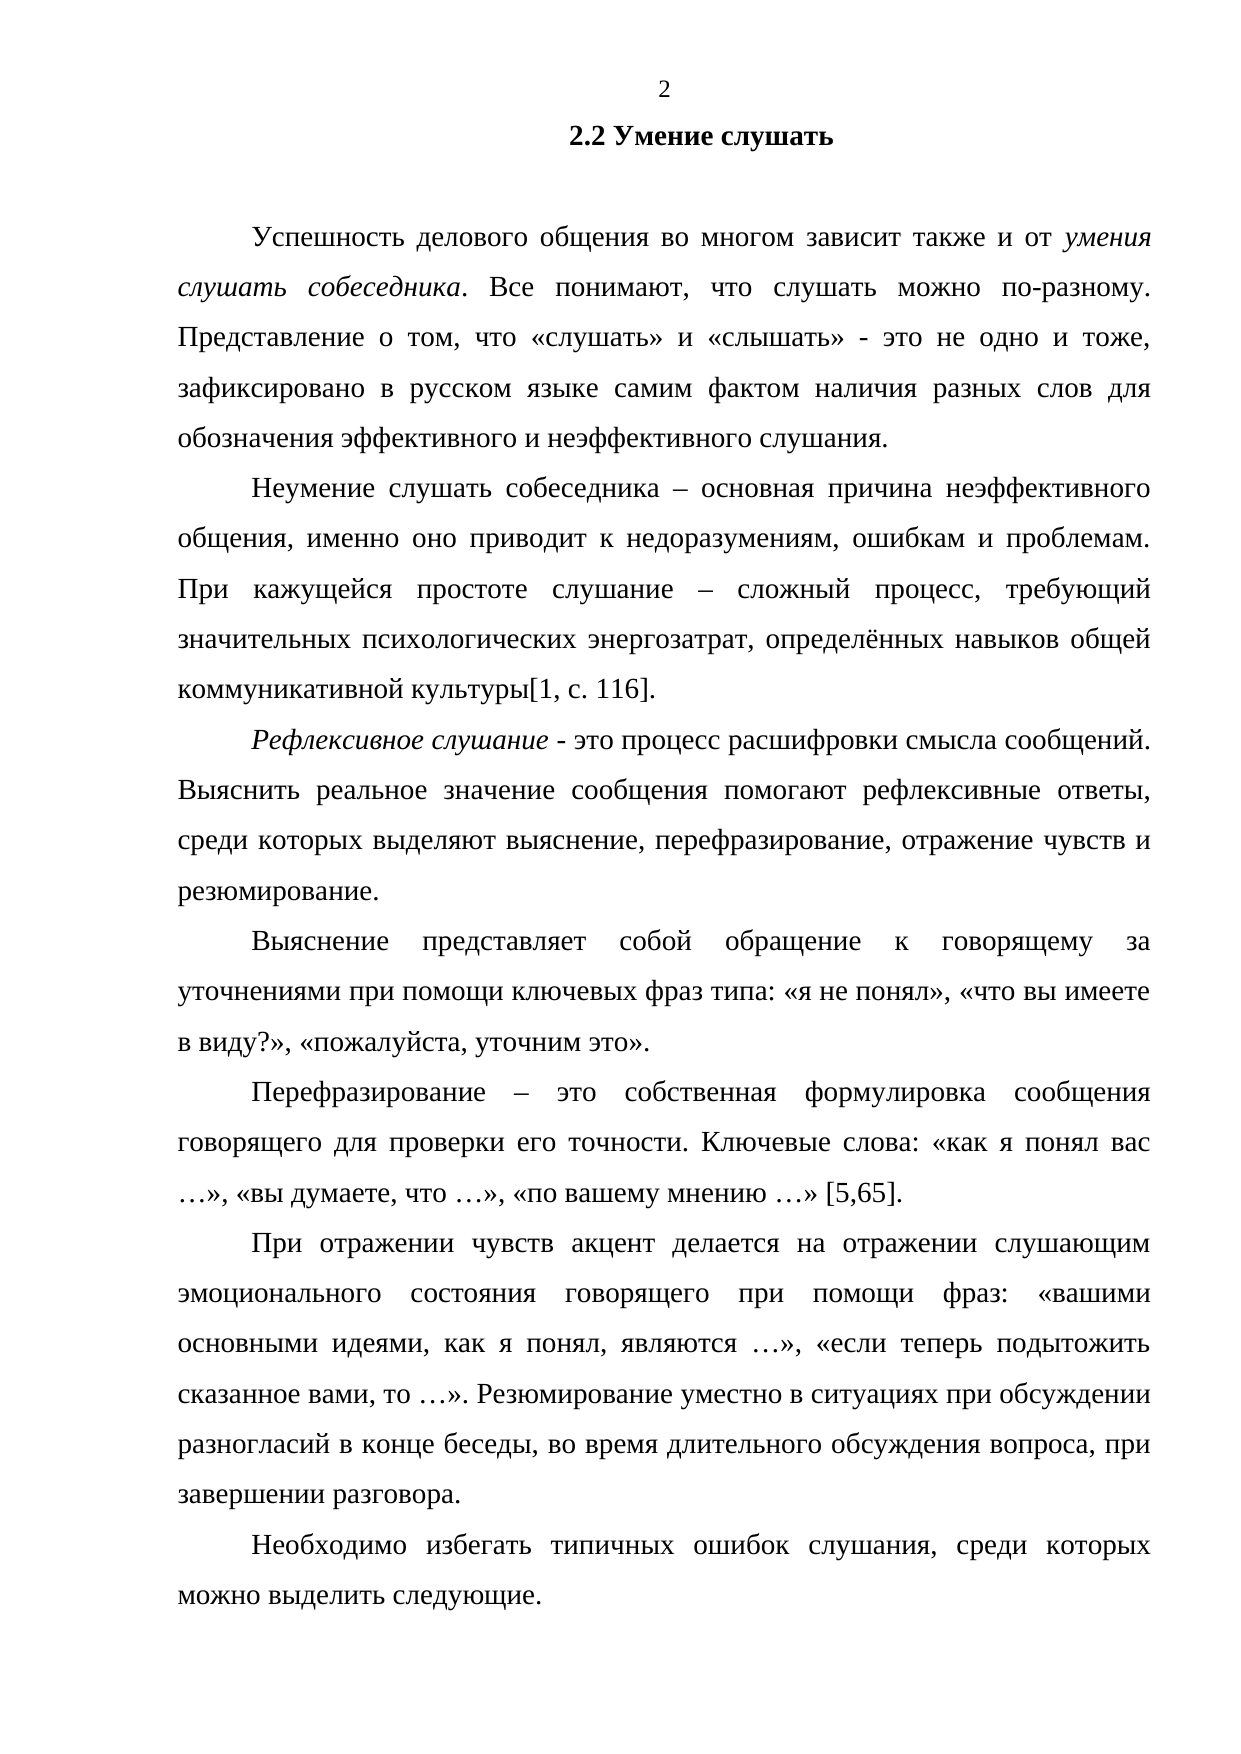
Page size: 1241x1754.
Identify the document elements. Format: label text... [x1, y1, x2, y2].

text Необходимо избегать типичных ошибок слушания, среди которых можно выделить следующие. [177, 1527, 1152, 1611]
text Выяснение представляет собой обращение к говорящему за уточнениями при помощи ключевых фраз типа: «я не понял», «что вы имеете в виду?», «пожалуйста, уточним это». [177, 923, 1152, 1057]
text Перефразирование – это собственная формулировка сообщения говорящего для проверки его точности. Ключевые слова: «как я понял вас …», «вы думаете, что …», «по вашему мнению …» [5,65]. [177, 1074, 1152, 1208]
text Успешность делового общения во многом зависит также и от умения слушать собеседника. Все понимают, что слушать можно по-разному. Представление о том, что «слушать» и «слышать» - это не одно и тоже, зафиксировано в русском языке самим фактом наличия разных слов для обозначения эффективного и неэффективного слушания. [177, 219, 1152, 453]
text 2.2 Умение слушать [177, 118, 1152, 152]
text При отражении чувств акцент делается на отражении слушающим эмоционального состояния говорящего при помощи фраз: «вашими основными идеями, как я понял, являются …», «если теперь подытожить сказанное вами, то …». Резюмирование уместно в ситуациях при обсуждении разногласий в конце беседы, во время длительного обсуждения вопроса, при завершении разговора. [177, 1225, 1152, 1510]
text Неумение слушать собеседника – основная причина неэффективного общения, именно оно приводит к недоразумениям, ошибкам и проблемам. При кажущейся простоте слушание – сложный процесс, требующий значительных психологических энергозатрат, определённых навыков общей коммуникативной культуры[1, с. 116]. [177, 470, 1152, 705]
text Рефлексивное слушание - это процесс расшифровки смысла сообщений. Выяснить реальное значение сообщения помогают рефлексивные ответы, среди которых выделяют выяснение, перефразирование, отражение чувств и резюмирование. [177, 722, 1152, 906]
